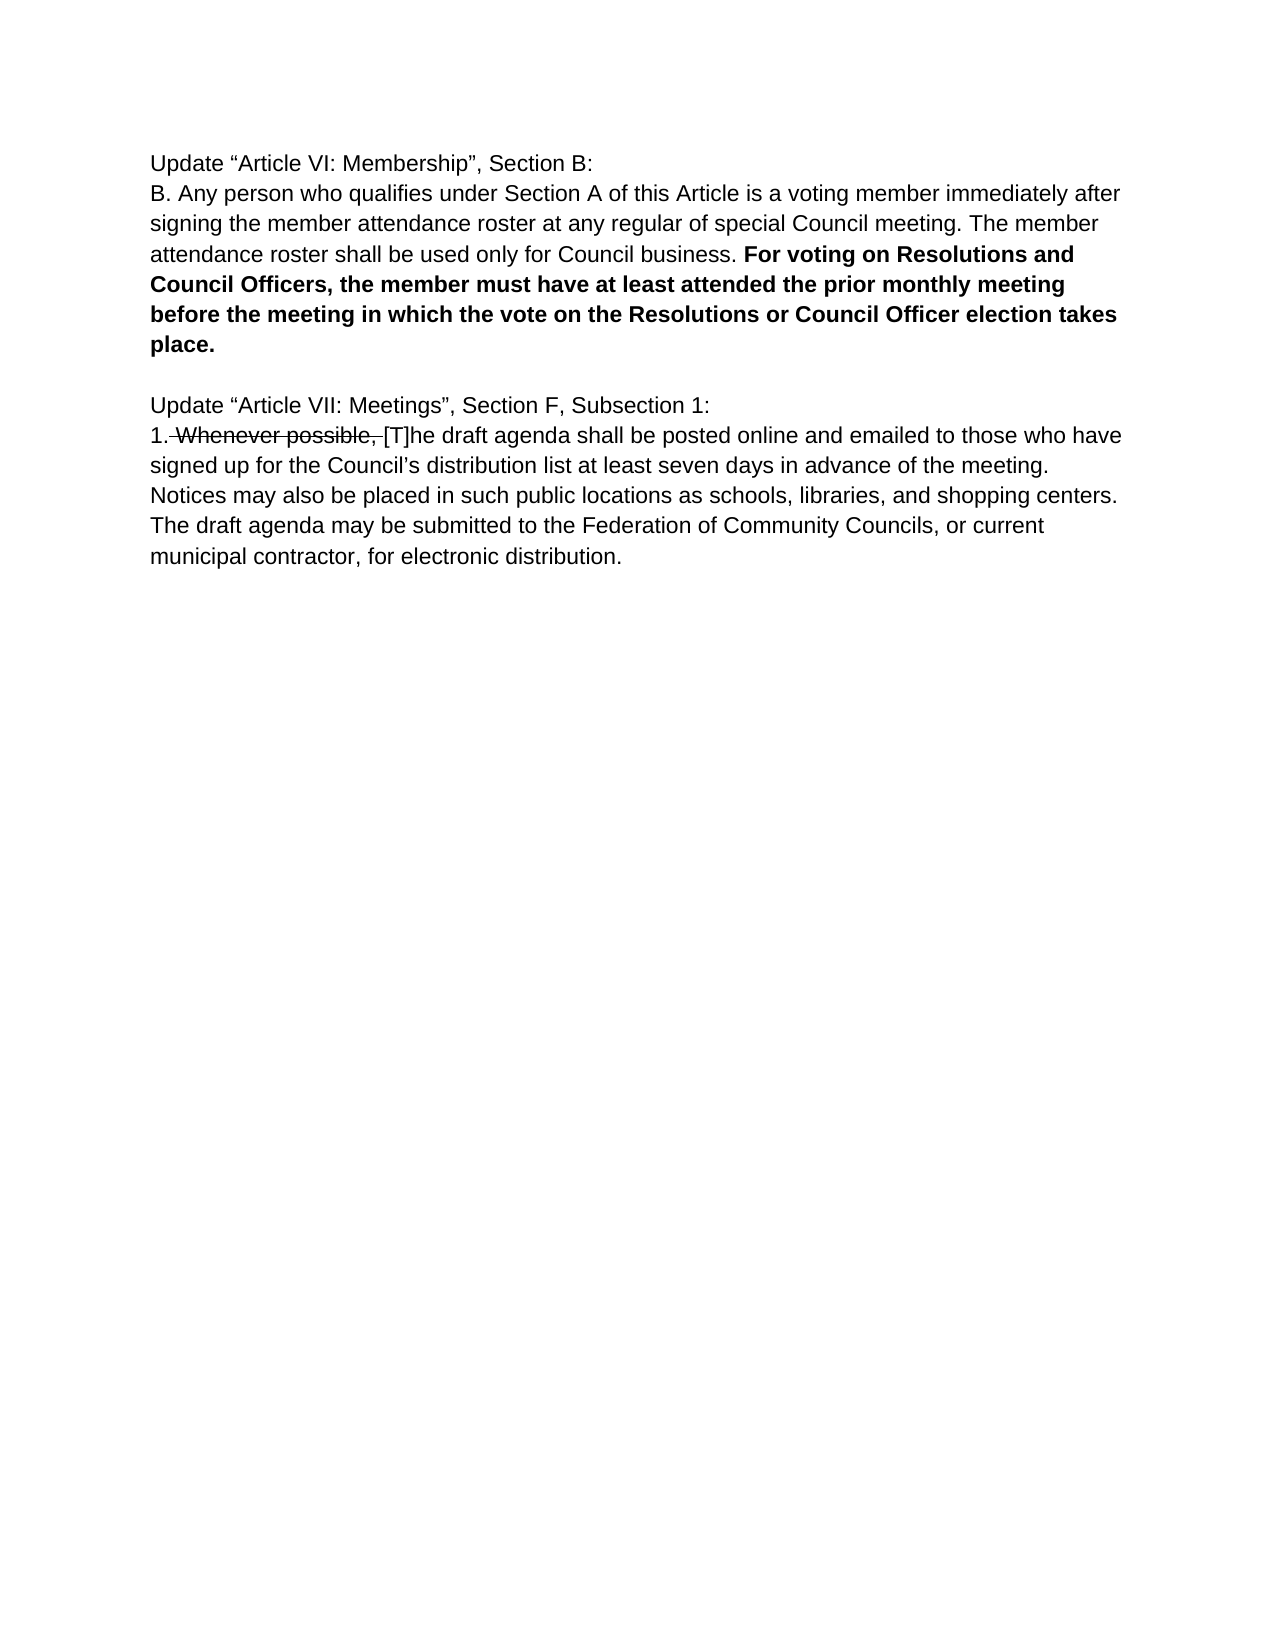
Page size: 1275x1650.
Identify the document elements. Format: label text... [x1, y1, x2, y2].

text Update “Article VII: Meetings”, Section F, Subsection 1: [150, 392, 1125, 418]
text B. Any person who qualifies under Section A of this Article is a voting member immediately after signing the member attendance roster at any regular of special Council meeting. The member attendance roster shall be used only for Council business. For voting on Resolutions and Council Officers, the member must have at least attended the prior monthly meeting before the meeting in which the vote on the Resolutions or Council Officer election takes place. [150, 180, 1125, 358]
text Update “Article VI: Membership”, Section B: [150, 150, 1125, 176]
text 1. Whenever possible, [T]he draft agenda shall be posted online and emailed to those who have signed up for the Council’s distribution list at least seven days in advance of the meeting. Notices may also be placed in such public locations as schools, libraries, and shopping centers. The draft agenda may be submitted to the Federation of Community Councils, or current municipal contractor, for electronic distribution. [150, 422, 1125, 569]
